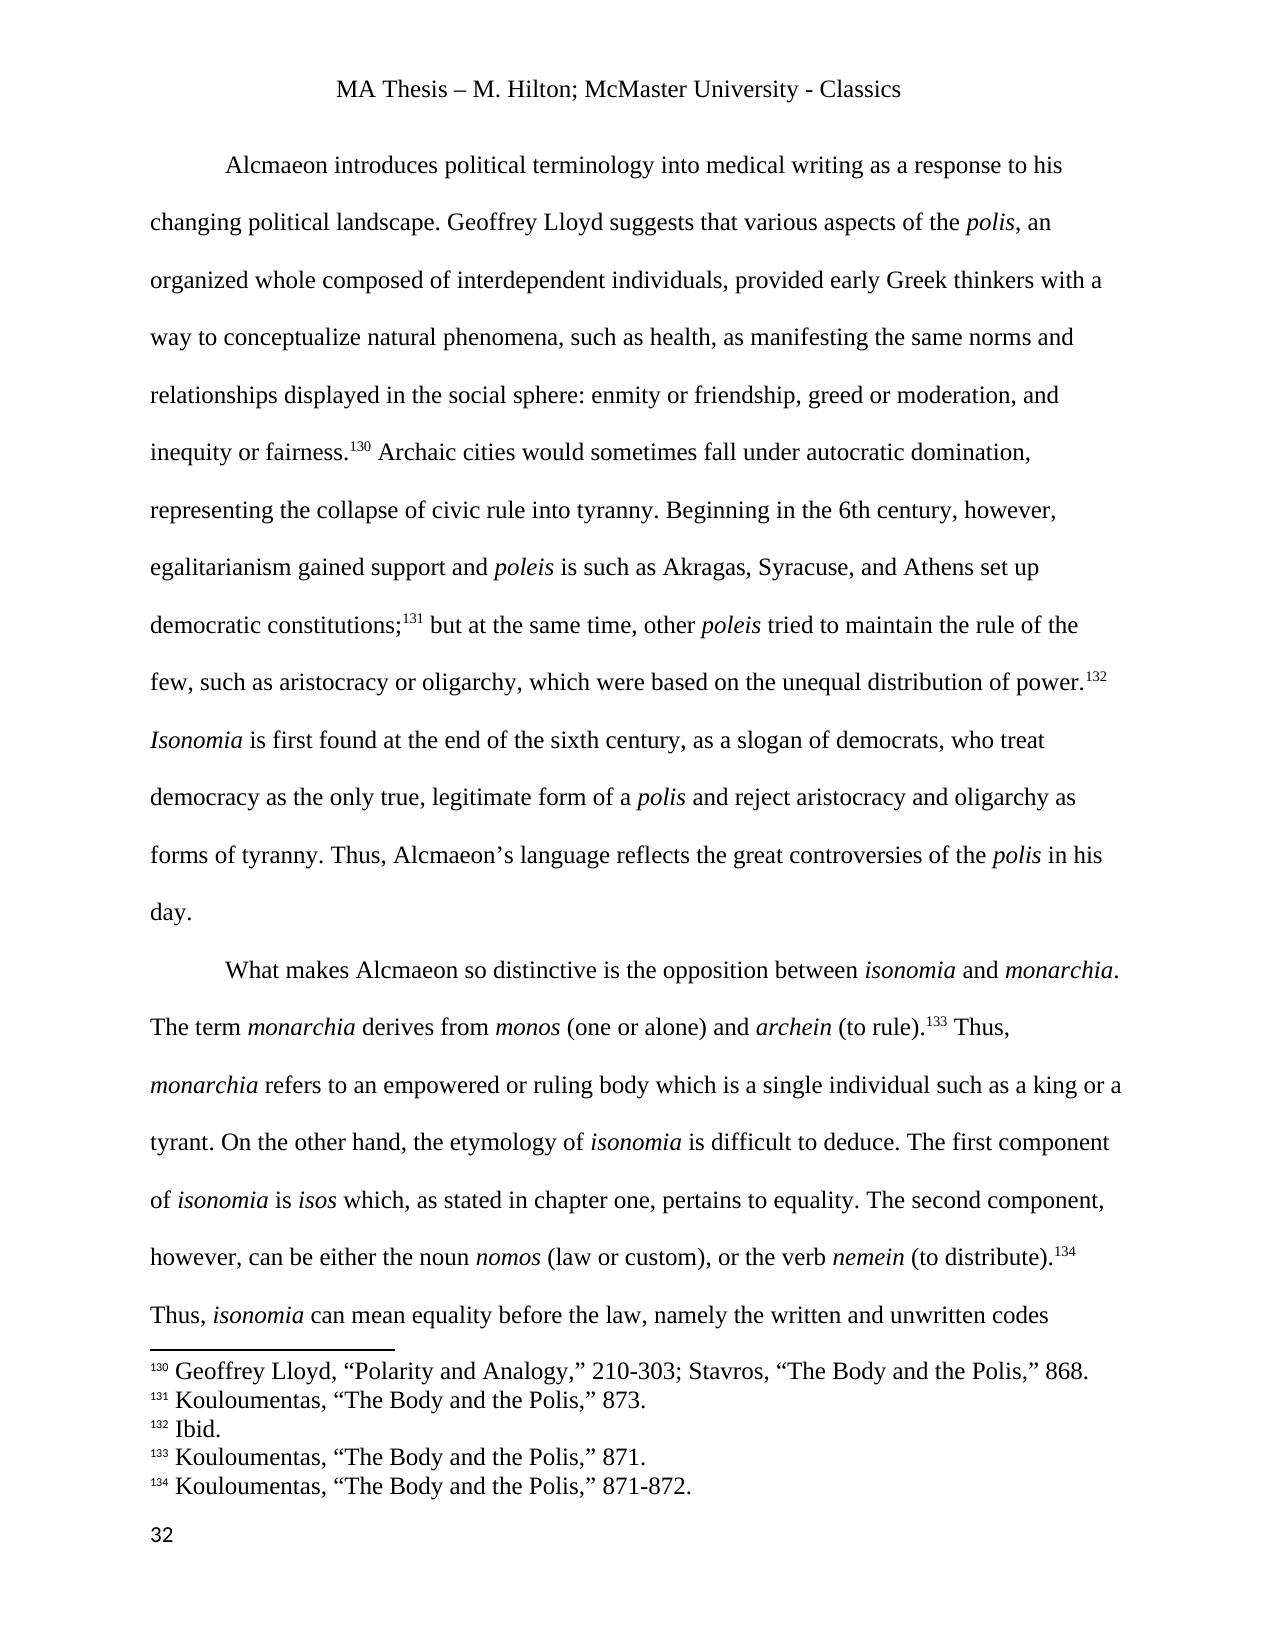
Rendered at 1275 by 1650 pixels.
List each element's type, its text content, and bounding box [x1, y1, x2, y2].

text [150, 955, 1125, 1329]
text Alcmaeon introduces political terminology into medical writing as a response to his changing political landscape. Geoffrey Lloyd suggests that various aspects of the polis, an organized whole composed of interdependent individuals, provided early Greek thinkers with a way to conceptualize natural phenomena, such as health, as manifesting the same norms and relationships displayed in the social sphere: enmity or friendship, greed or moderation, and inequity or fairness. Archaic cities would sometimes fall under autocratic domination, representing the collapse of civic rule into tyranny. Beginning in the 6th century, however, egalitarianism gained support and poleis is such as Akragas, Syracuse, and Athens set up democratic constitutions; but at the same time, other poleis tried to maintain the rule of the few, such as aristocracy or oligarchy, which were based on the unequal distribution of power. Isonomia is first found at the end of the sixth century, as a slogan of democrats, who treat democracy as the only true, legitimate form of a polis and reject aristocracy and oligarchy as forms of tyranny. Thus, Alcmaeon’s language reflects the great controversies of the polis in his day. [150, 150, 1125, 926]
